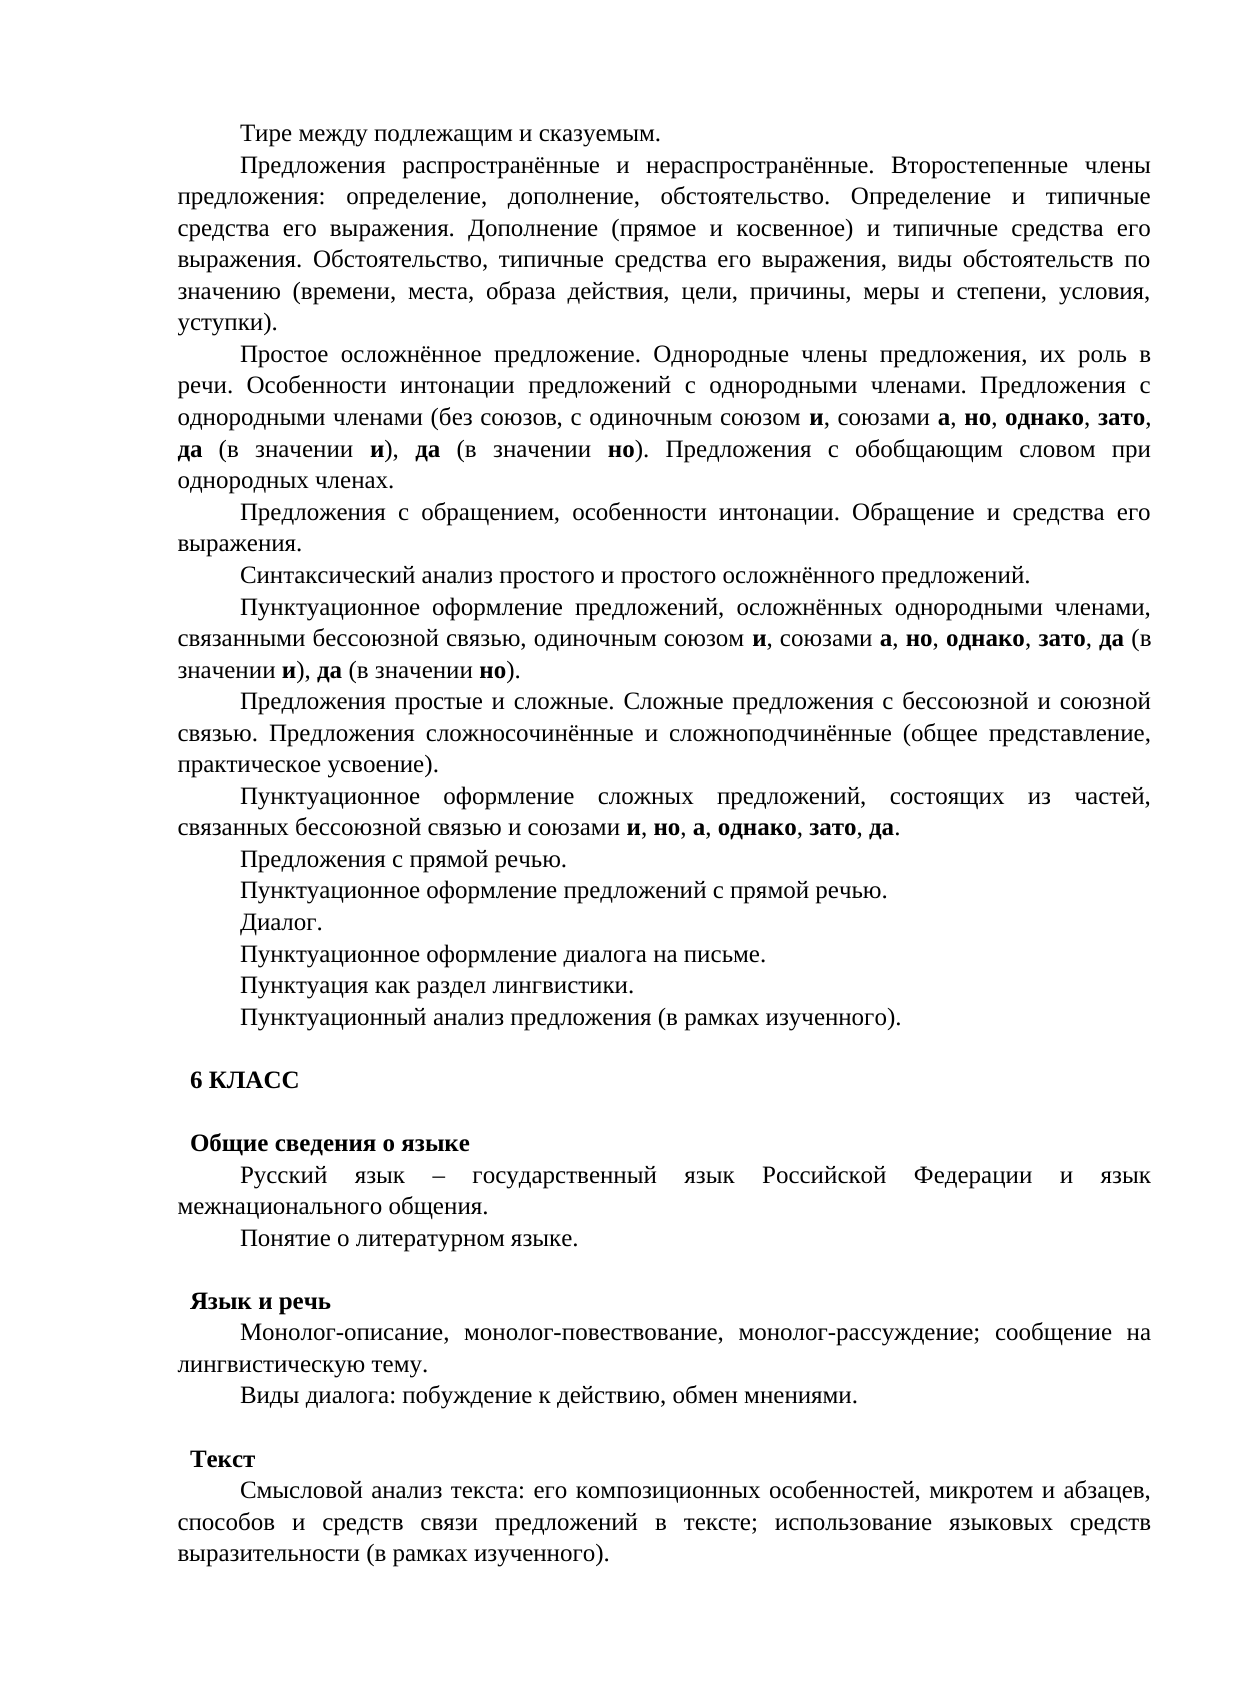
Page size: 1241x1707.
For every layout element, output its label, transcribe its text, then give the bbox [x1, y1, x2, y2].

text Предложения распространённые и нераспространённые. Второстепенные члены предложения: определение, дополнение, обстоятельство. Определение и типичные средства его выражения. Дополнение (прямое и косвенное) и типичные средства его выражения. Обстоятельство, типичные средства его выражения, виды обстоятельств по значению (времени, места, образа действия, цели, причины, меры и степени, условия, уступки). [177, 150, 1152, 336]
text Текст [190, 1444, 1152, 1472]
text Предложения с обращением, особенности интонации. Обращение и средства его выражения. [177, 497, 1152, 557]
text Язык и речь [190, 1286, 1152, 1315]
text Простое осложнённое предложение. Однородные члены предложения, их роль в речи. Особенности интонации предложений с однородными членами. Предложения с однородными членами (без союзов, с одиночным союзом и, союзами а, но, однако, зато, да (в значении и), да (в значении но). Предложения с обобщающим словом при однородных членах. [177, 339, 1152, 494]
text Понятие о литературном языке. [177, 1223, 1152, 1252]
text Пунктуационное оформление диалога на письме. [177, 939, 1152, 967]
text Предложения с прямой речью. [177, 844, 1152, 873]
text Диалог. [177, 907, 1152, 936]
text Тире между подлежащим и сказуемым. [177, 118, 1152, 147]
text Синтаксический анализ простого и простого осложнённого предложений. [177, 560, 1152, 589]
text Монолог-описание, монолог-повествование, монолог-рассуждение; сообщение на лингвистическую тему. [177, 1317, 1152, 1378]
text 6 КЛАСС [190, 1065, 1152, 1094]
text Пунктуационное оформление предложений, осложнённых однородными членами, связанными бессоюзной связью, одиночным союзом и, союзами а, но, однако, зато, да (в значении и), да (в значении но). [177, 592, 1152, 683]
text Виды диалога: побуждение к действию, обмен мнениями. [177, 1381, 1152, 1409]
text Пунктуационный анализ предложения (в рамках изученного). [177, 1002, 1152, 1031]
text Пунктуационное оформление предложений с прямой речью. [177, 876, 1152, 904]
text Русский язык – государственный язык Российской Федерации и язык межнационального общения. [177, 1160, 1152, 1220]
text Пунктуация как раздел лингвистики. [177, 970, 1152, 999]
text Пунктуационное оформление сложных предложений, состоящих из частей, связанных бессоюзной связью и союзами и, но, а, однако, зато, да. [177, 781, 1152, 841]
text Предложения простые и сложные. Сложные предложения с бессоюзной и союзной связью. Предложения сложносочинённые и сложноподчинённые (общее представление, практическое усвоение). [177, 686, 1152, 778]
text Общие сведения о языке [190, 1128, 1152, 1157]
text Смысловой анализ текста: его композиционных особенностей, микротем и абзацев, способов и средств связи предложений в тексте; использование языковых средств выразительности (в рамках изученного). [177, 1475, 1152, 1567]
